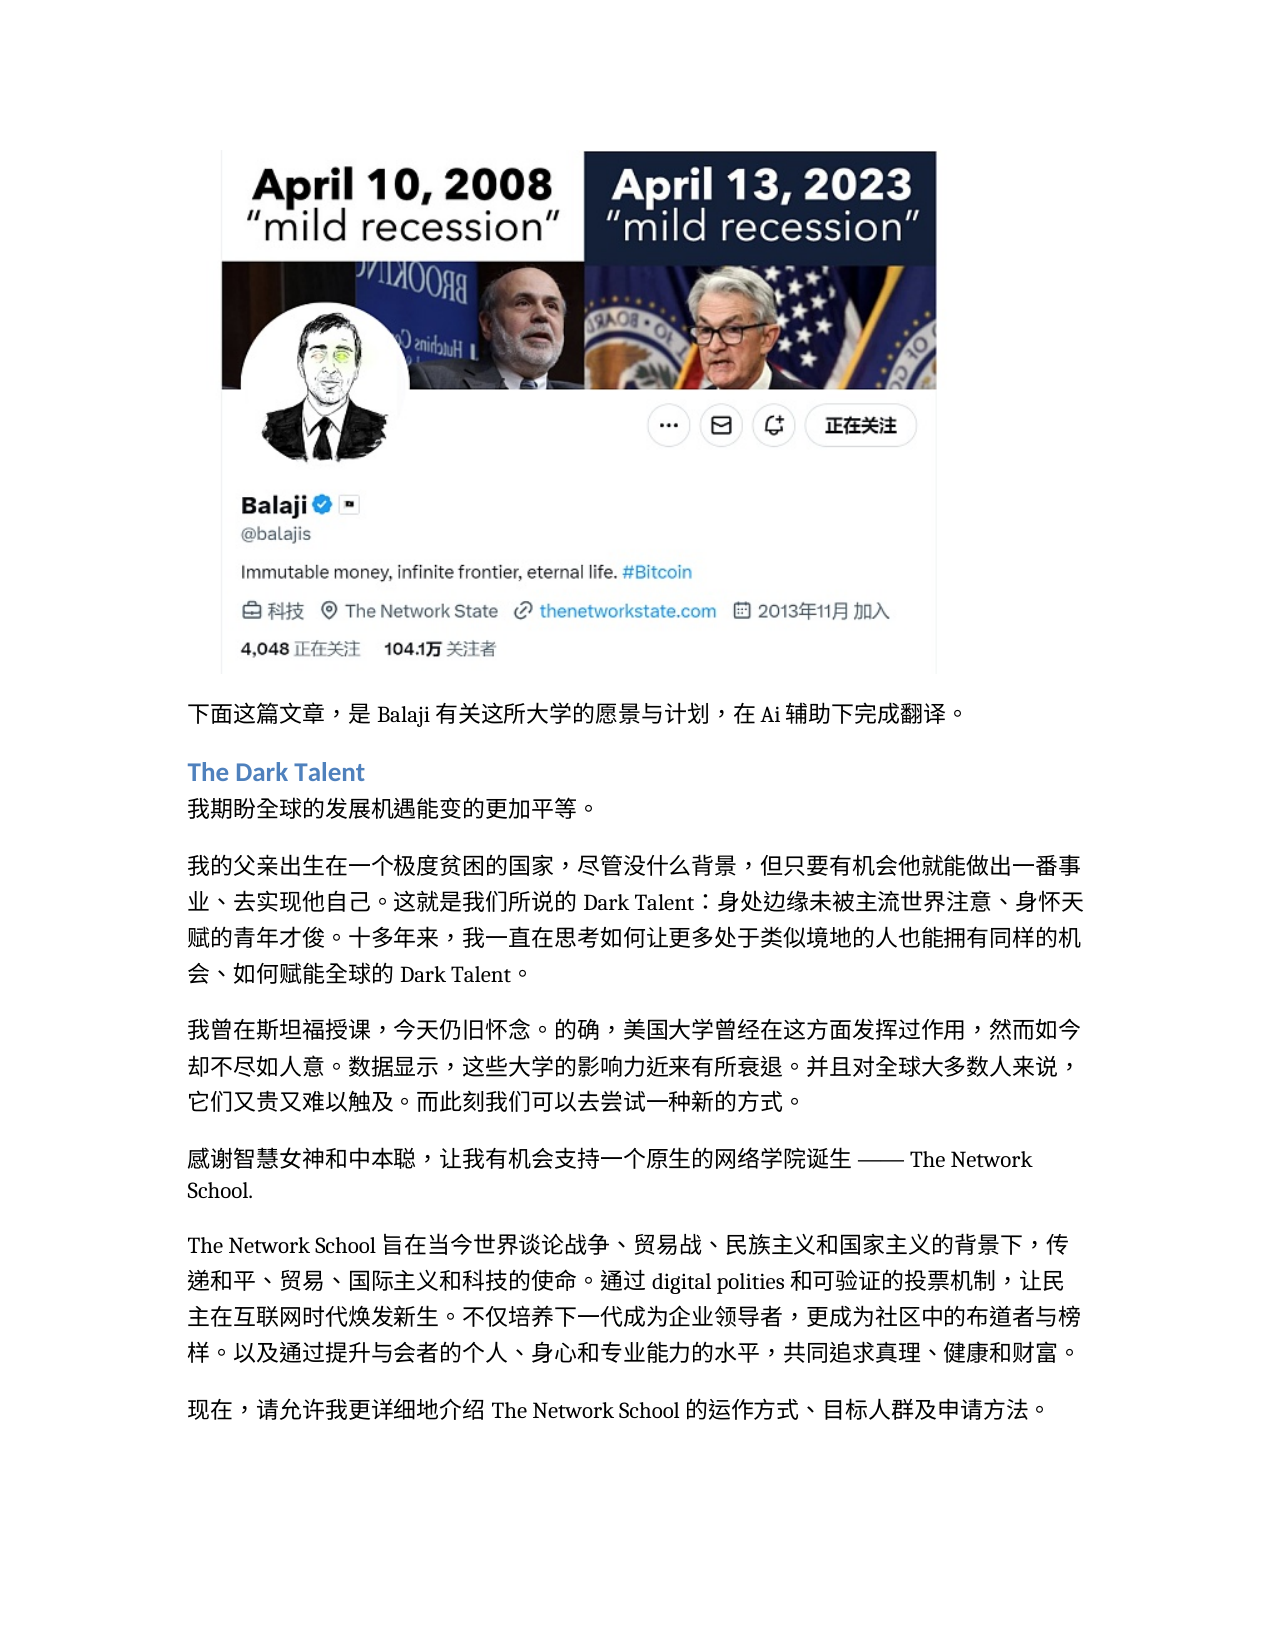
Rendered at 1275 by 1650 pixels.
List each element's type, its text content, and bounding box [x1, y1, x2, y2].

text 我曾在斯坦福授课，今天仍旧怀念。的确，美国大学曾经在这方面发挥过作用，然而如今却不尽如人意。数据显示，这些大学的影响力近来有所衰退。并且对全球大多数人来说，它们又贵又难以触及。而此刻我们可以去尝试一种新的方式。 [187, 1014, 1087, 1118]
subtitle The Dark Talent [187, 755, 1087, 788]
text 我的父亲出生在一个极度贫困的国家，尽管没什么背景，但只要有机会他就能做出一番事业、去实现他自己。这就是我们所说的 Dark Talent：身处边缘未被主流世界注意、身怀天赋的青年才俊。十多年来，我一直在思考如何让更多处于类似境地的人也能拥有同样的机会、如何赋能全球的 Dark Talent。 [187, 850, 1087, 989]
text The Network School 旨在当今世界谈论战争、贸易战、民族主义和国家主义的背景下，传递和平、贸易、国际主义和科技的使命。通过 digital polities 和可验证的投票机制，让民主在互联网时代焕发新生。不仅培养下一代成为企业领导者，更成为社区中的布道者与榜样。以及通过提升与会者的个人、身心和专业能力的水平，共同追求真理、健康和财富。 [187, 1229, 1087, 1368]
text 感谢智慧女神和中本聪，让我有机会支持一个原生的网络学院诞生 —— The Network School. [187, 1143, 1087, 1204]
text 我期盼全球的发展机遇能变的更加平等。 [187, 793, 1087, 824]
text 下面这篇文章，是 Balaji 有关这所大学的愿景与计划，在Ai 辅助下完成翻译。 [187, 698, 1087, 730]
picture [206, 150, 957, 674]
text 现在，请允许我更详细地介绍 The Network School 的运作方式、目标人群及申请方法。 [187, 1394, 1087, 1425]
